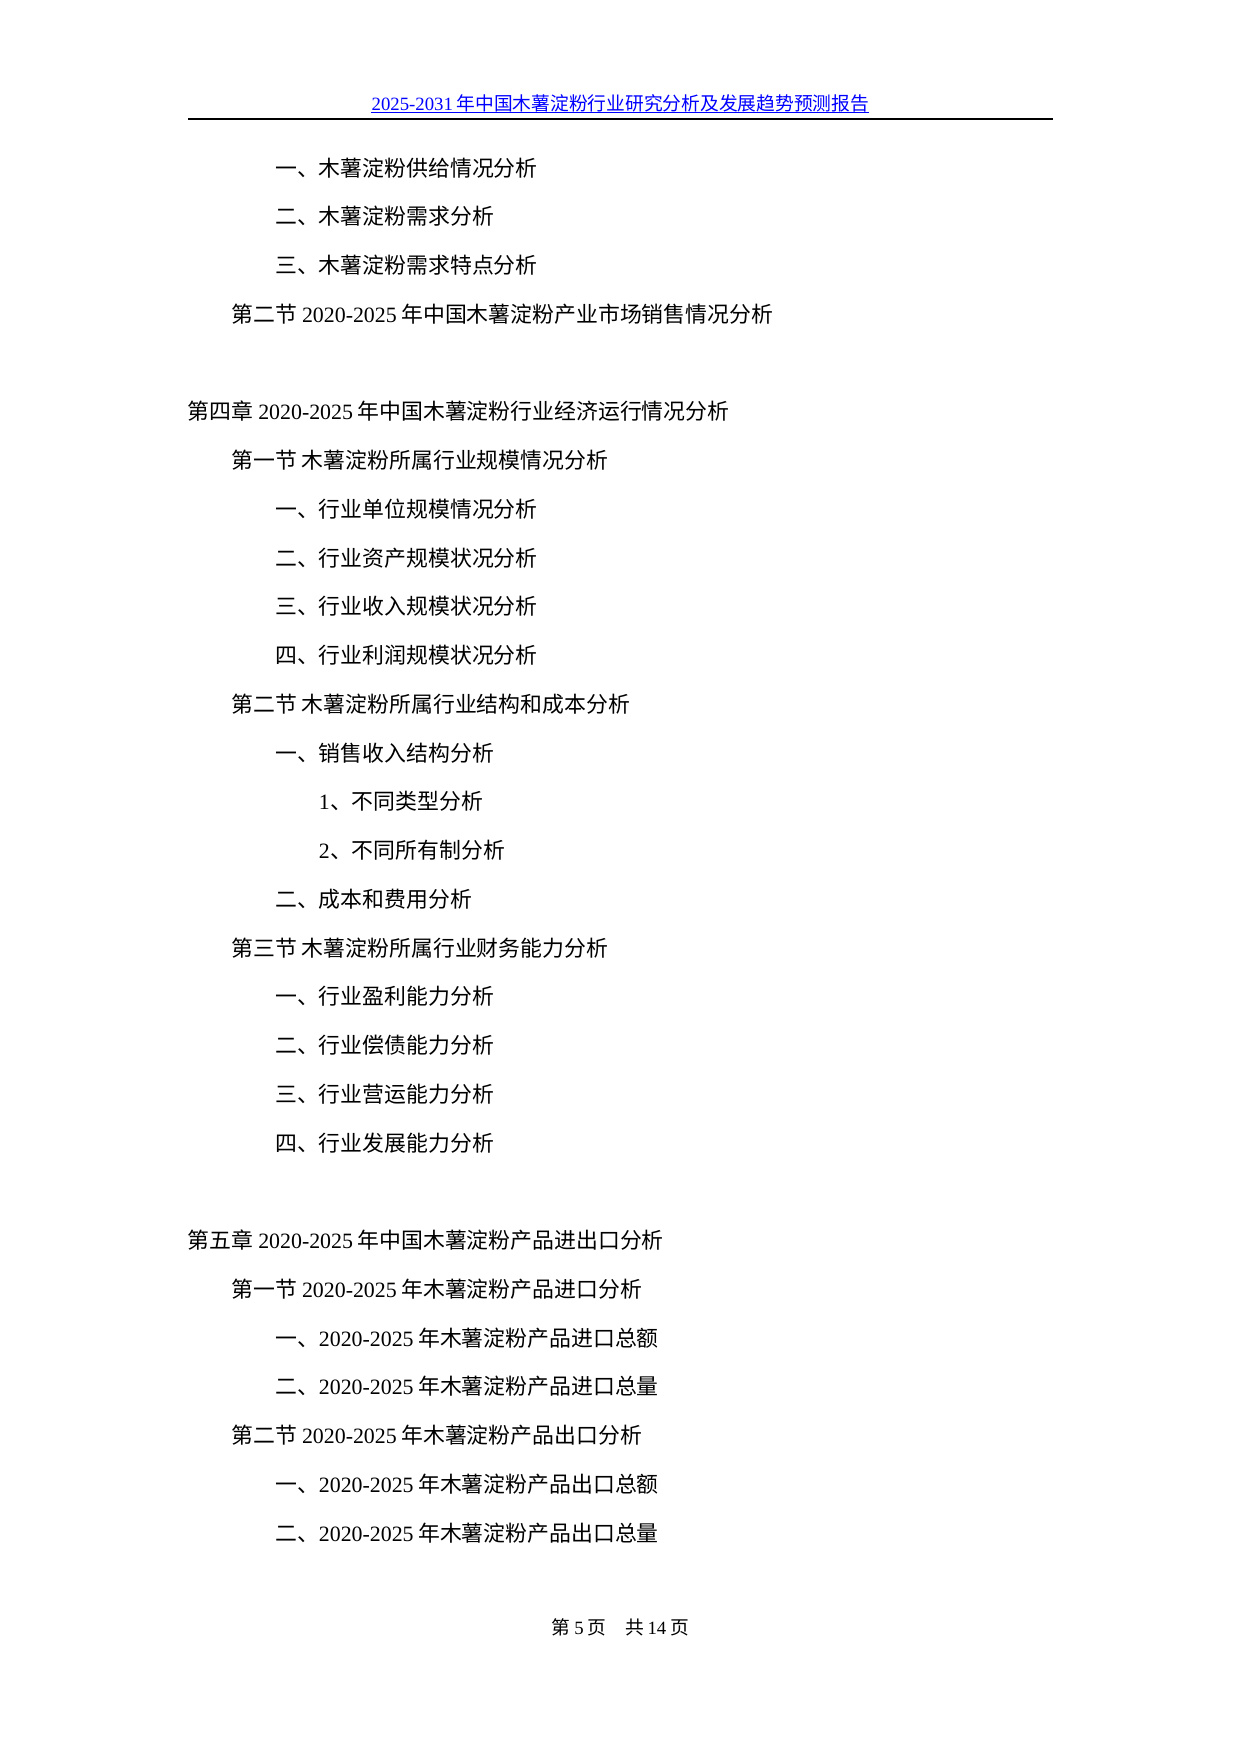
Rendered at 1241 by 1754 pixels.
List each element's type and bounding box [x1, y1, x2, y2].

text [187, 150, 1053, 1548]
